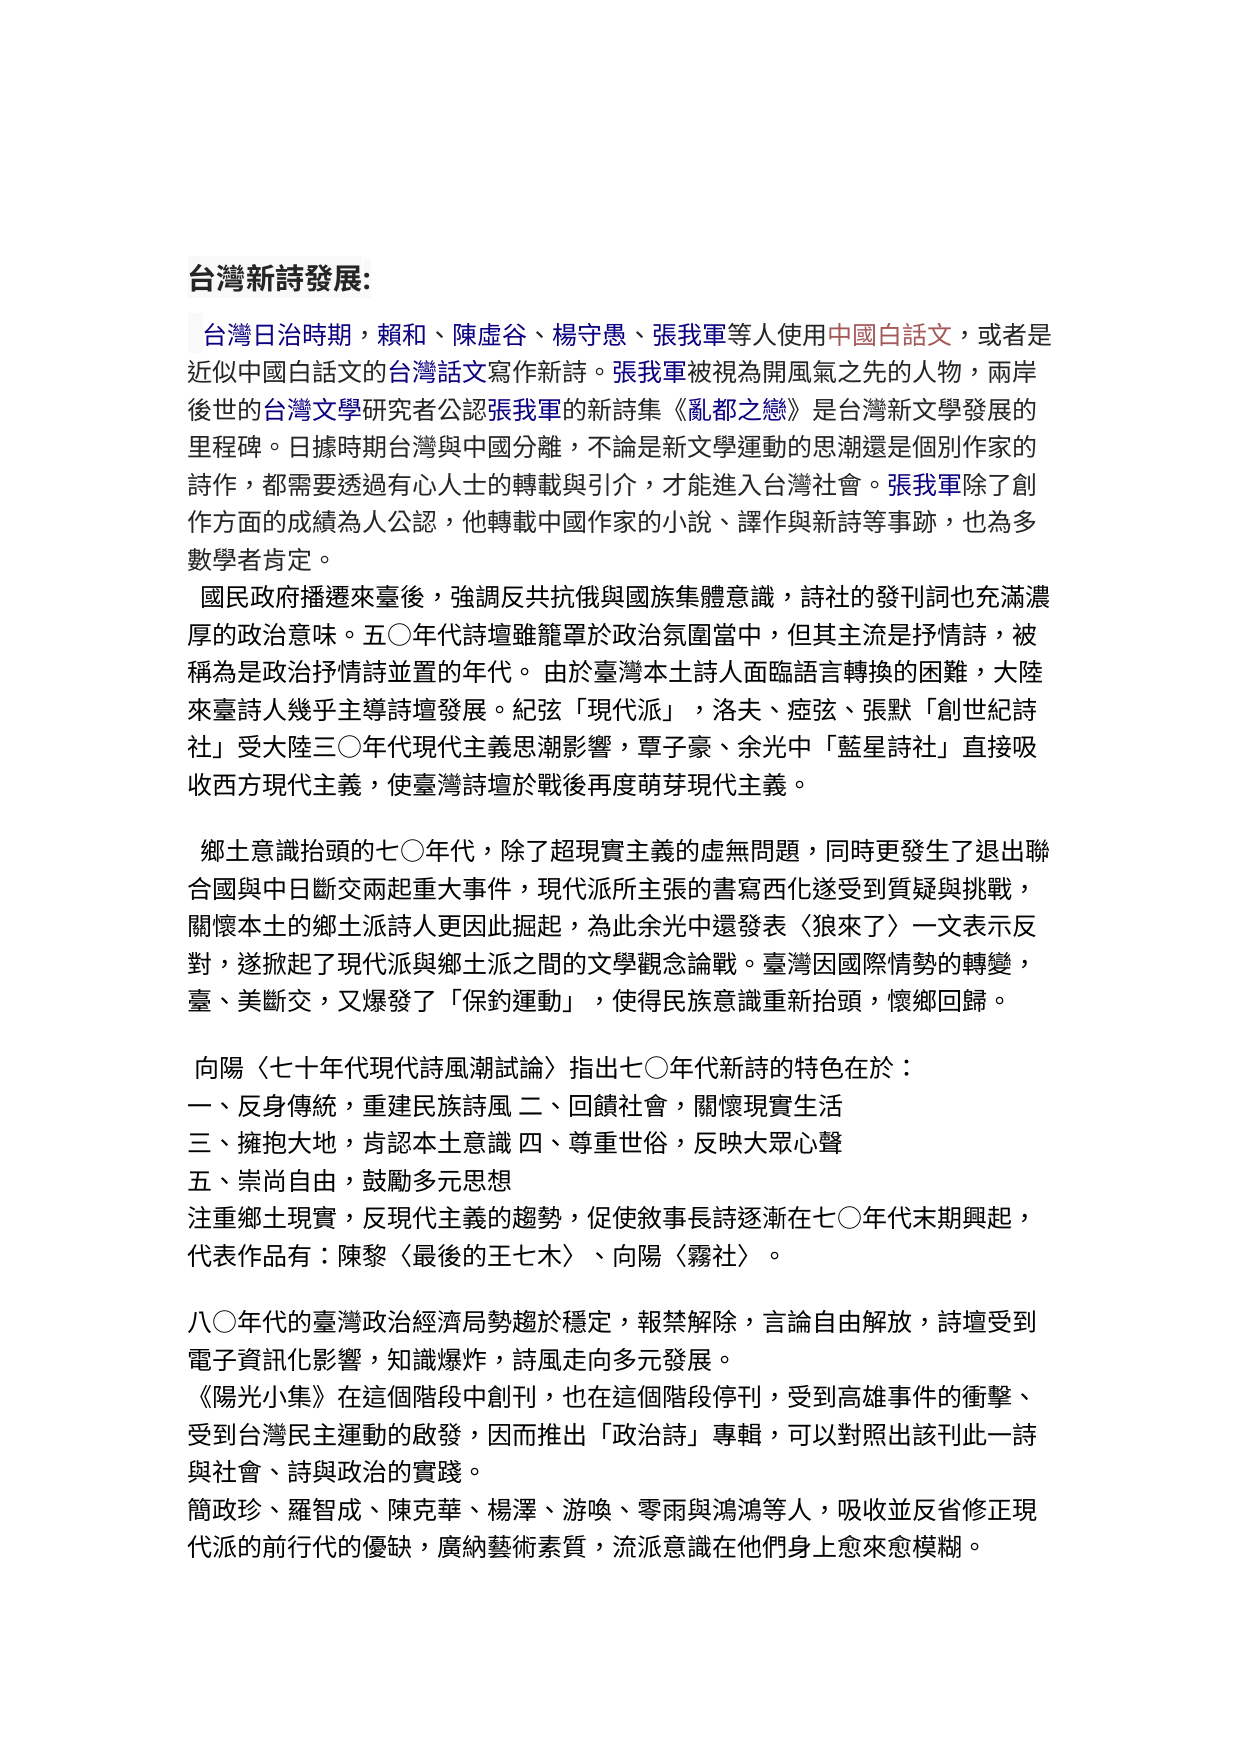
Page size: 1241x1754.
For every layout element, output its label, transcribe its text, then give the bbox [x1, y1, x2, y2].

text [187, 1302, 1053, 1564]
text 向陽〈七十年代現代詩風潮試論〉指出七○年代新詩的特色在於： 一、反身傳統，重建民族詩風 二、回饋社會，關懷現實生活 三、擁抱大地，肯認本土意識 四、尊重世俗，反映大眾心聲 五、崇尚自由，鼓勵多元思想 注重鄉土現實，反現代主義的趨勢，促使敘事長詩逐漸在七○年代末期興起，代表作品有：陳黎〈最後的王七木〉、向陽〈霧社〉。 [187, 1048, 1053, 1273]
text 國民政府播遷來臺後，強調反共抗俄與國族集體意識，詩社的發刊詞也充滿濃厚的政治意味。五○年代詩壇雖籠罩於政治氛圍當中，但其主流是抒情詩，被稱為是政治抒情詩並置的年代。 由於臺灣本土詩人面臨語言轉換的困難，大陸來臺詩人幾乎主導詩壇發展。紀弦「現代派」，洛夫、瘂弦、張默「創世紀詩社」受大陸三○年代現代主義思潮影響，覃子豪、余光中「藍星詩社」直接吸收西方現代主義，使臺灣詩壇於戰後再度萌芽現代主義。 [187, 577, 1053, 802]
text 鄉土意識抬頭的七○年代，除了超現實主義的虛無問題，同時更發生了退出聯合國與中日斷交兩起重大事件，現代派所主張的書寫西化遂受到質疑與挑戰，關懷本土的鄉土派詩人更因此掘起，為此余光中還發表〈狼來了〉一文表示反對，遂掀起了現代派與鄉土派之間的文學觀念論戰。臺灣因國際情勢的轉變，臺、美斷交，又爆發了「保釣運動」，使得民族意識重新抬頭，懷鄉回歸。 [187, 831, 1053, 1019]
text 台灣新詩發展: [187, 239, 1053, 314]
text 台灣日治時期，賴和、陳虛谷、楊守愚、張我軍等人使用中國白話文，或者是近似中國白話文的台灣話文寫作新詩。張我軍被視為開風氣之先的人物，兩岸後世的台灣文學研究者公認張我軍的新詩集《亂都之戀》是台灣新文學發展的里程碑。日據時期台灣與中國分離，不論是新文學運動的思潮還是個別作家的詩作，都需要透過有心人士的轉載與引介，才能進入台灣社會。張我軍除了創作方面的成績為人公認，他轉載中國作家的小說、譯作與新詩等事跡，也為多數學者肯定。 [187, 314, 1053, 577]
